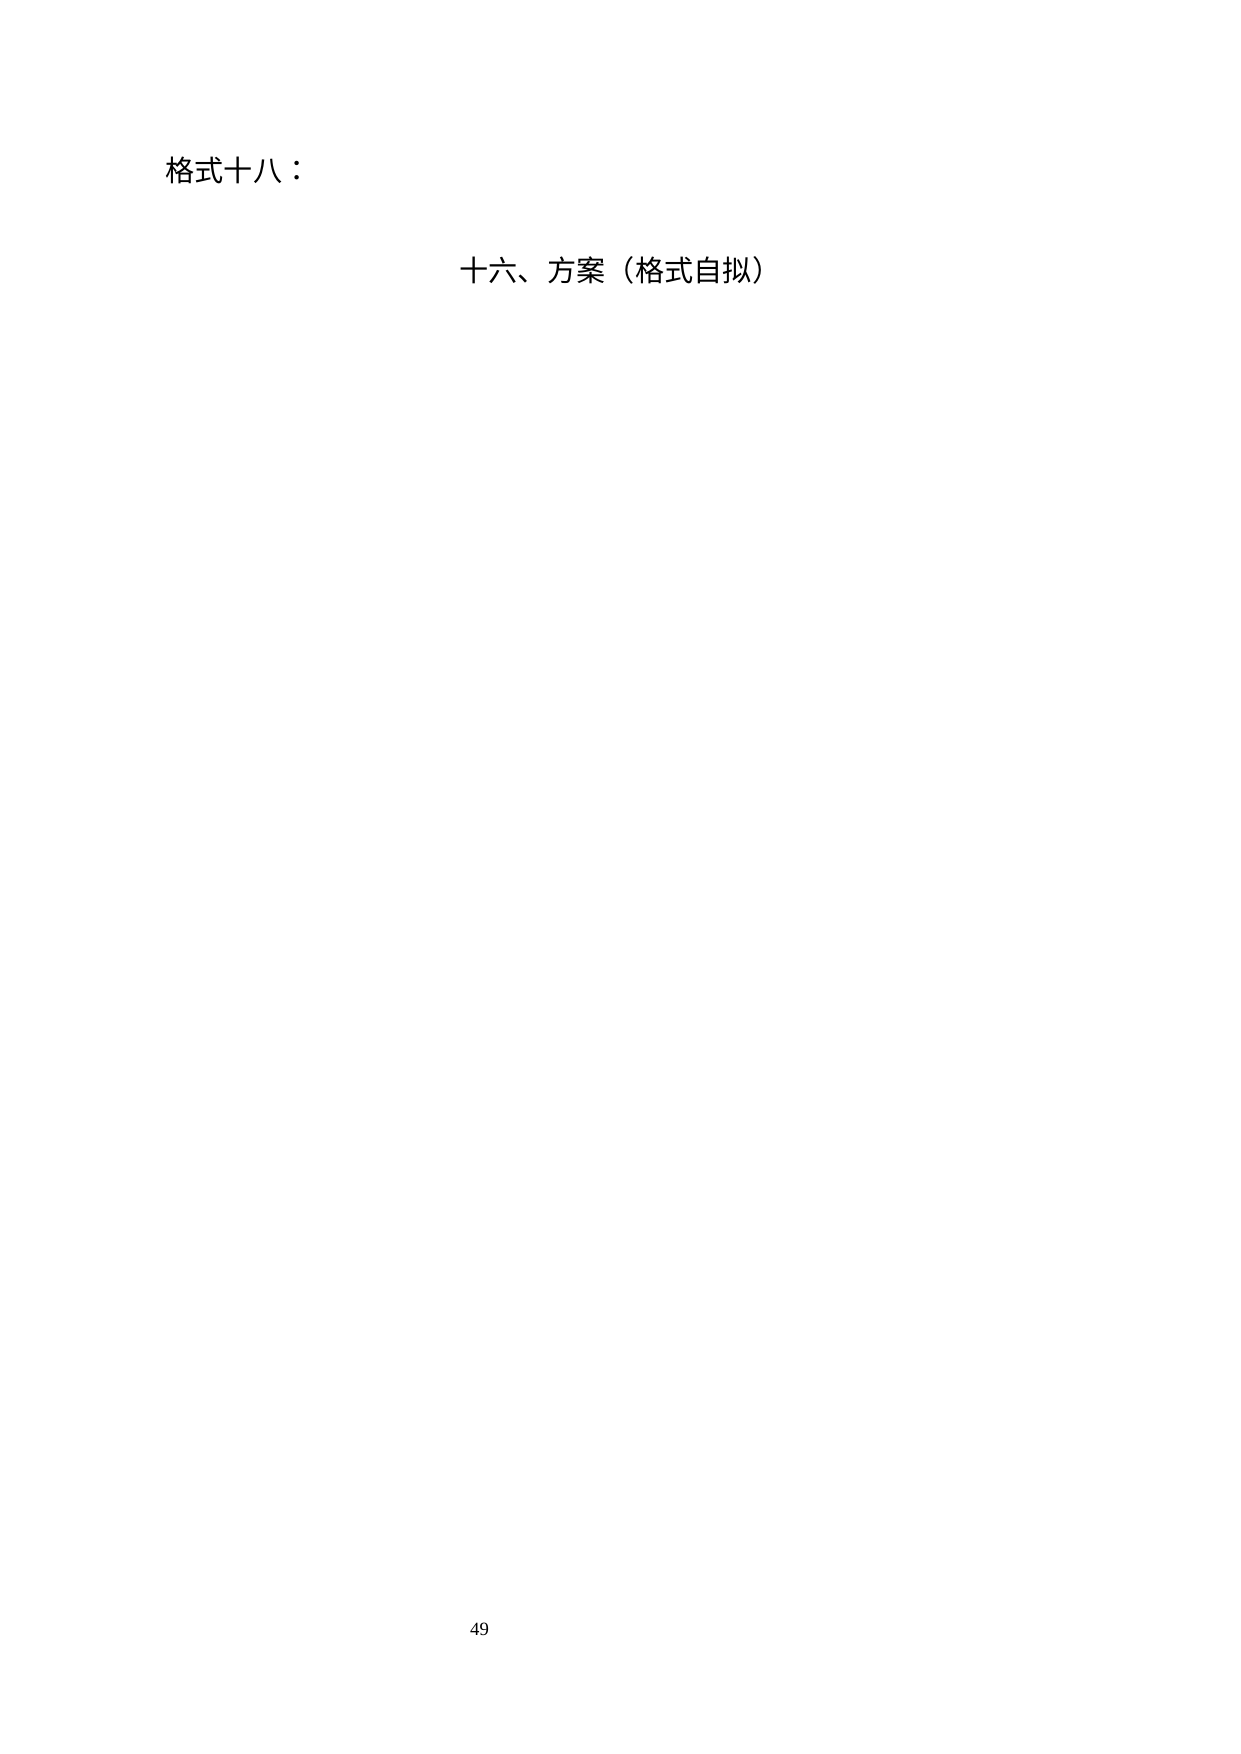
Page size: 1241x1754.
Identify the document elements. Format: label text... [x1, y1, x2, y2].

list 十六、方案（格式自拟） [165, 254, 1075, 288]
text 格式十八： [165, 148, 1075, 190]
